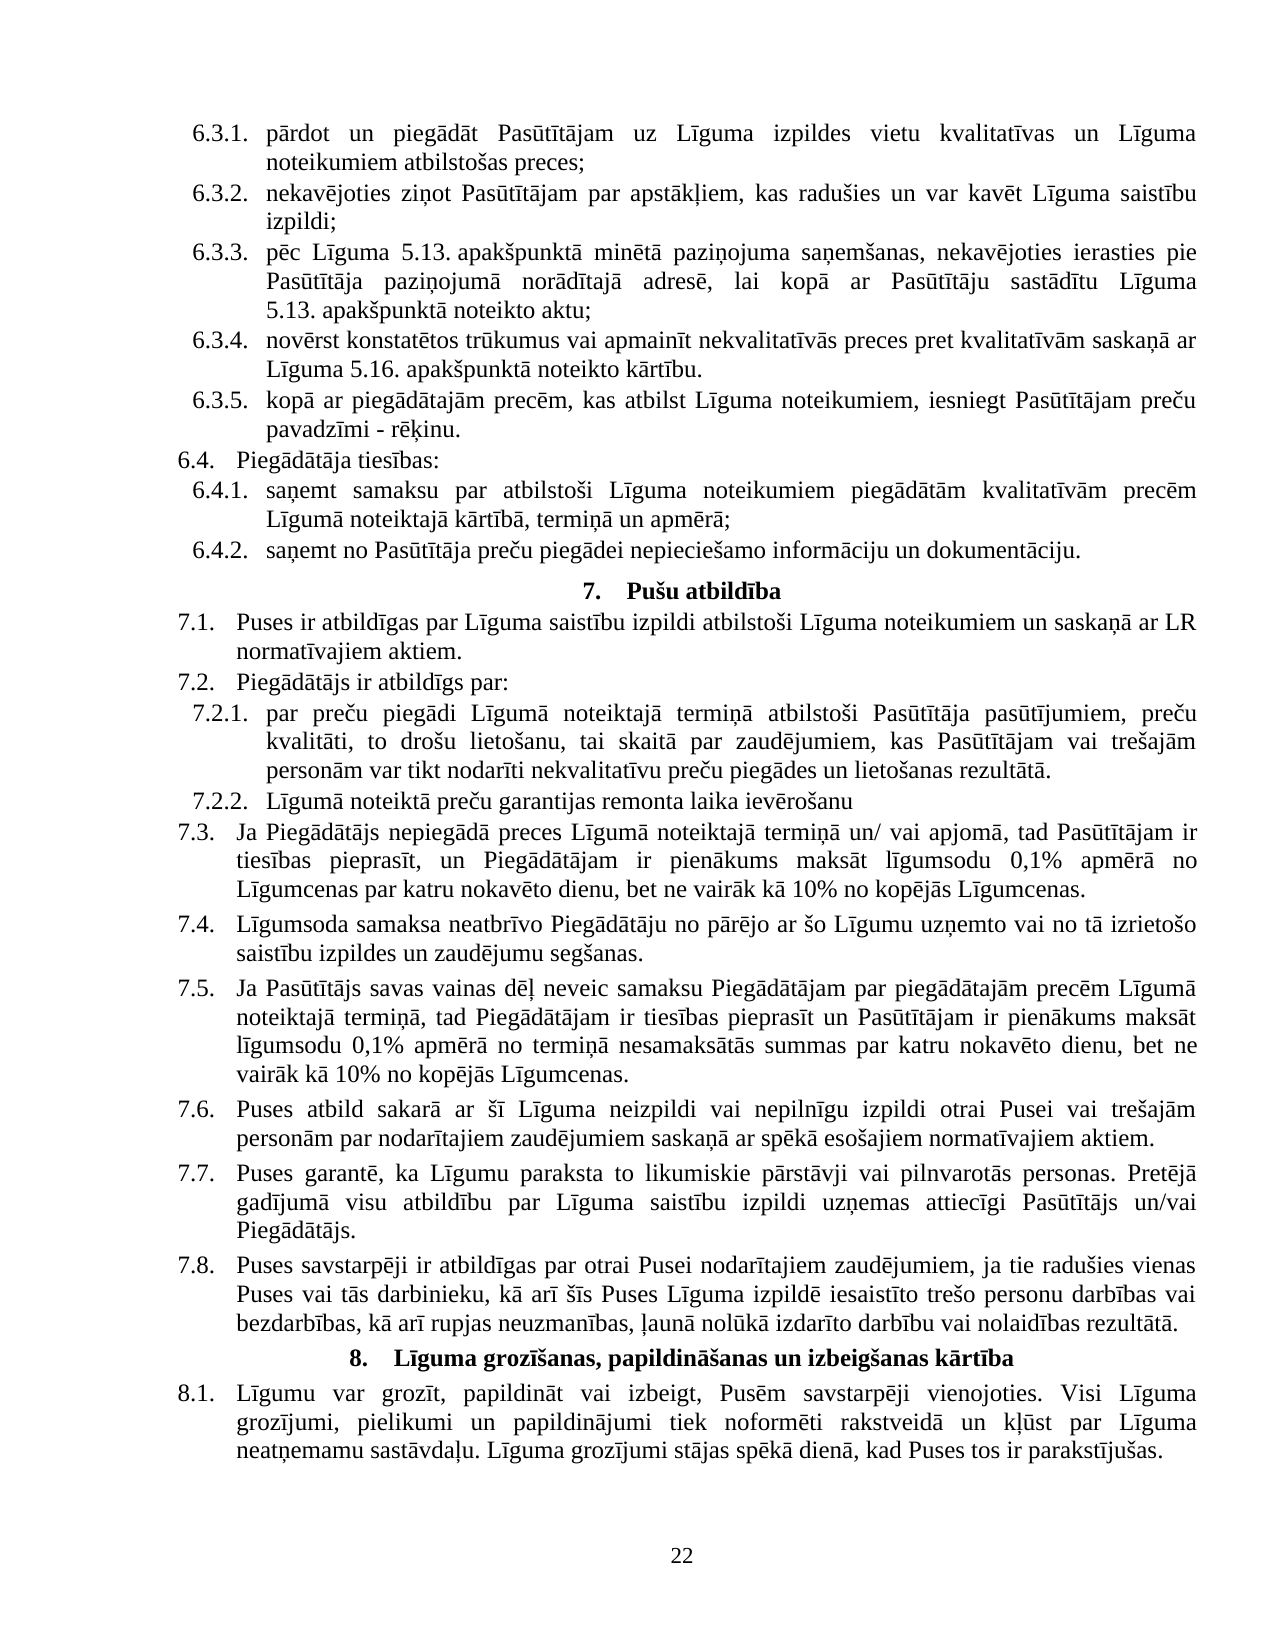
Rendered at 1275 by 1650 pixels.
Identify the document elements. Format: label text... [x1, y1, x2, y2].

list Pušu atbildība [177, 576, 1186, 605]
list Puses ir atbildīgas par Līguma saistību izpildi atbilstoši Līguma noteikumiem un saskaņā ar LR normatīvajiem aktiem. [177, 607, 1198, 665]
list Puses garantē, ka Līgumu paraksta to likumiskie pārstāvji vai pilnvarotās personas. Pretējā gadījumā visu atbildību par Līguma saistību izpildi uzņemas attiecīgi Pasūtītājs un/vai Piegādātājs. [177, 1158, 1198, 1244]
list pārdot un piegādāt Pasūtītājam uz Līguma izpildes vietu kvalitatīvas un Līguma noteikumiem atbilstošas preces; [192, 118, 1198, 176]
list Līgumu var grozīt, papildināt vai izbeigt, Pusēm savstarpēji vienojoties. Visi Līguma grozījumi, pielikumi un papildinājumi tiek noformēti rakstveidā un kļūst par Līguma neatņemamu sastāvdaļu. Līguma grozījumi stājas spēkā dienā, kad Puses tos ir parakstījušas. [177, 1378, 1198, 1464]
list Līgumsoda samaksa neatbrīvo Piegādātāju no pārējo ar šo Līgumu uzņemto vai no tā izrietošo saistību izpildes un zaudējumu segšanas. [177, 909, 1198, 967]
list Ja Pasūtītājs savas vainas dēļ neveic samaksu Piegādātājam par piegādātajām precēm Līgumā noteiktajā termiņā, tad Piegādātājam ir tiesības pieprasīt un Pasūtītājam ir pienākums maksāt līgumsodu 0,1% apmērā no termiņā nesamaksātās summas par katru nokavēto dienu, bet ne vairāk kā 10% no kopējās Līgumcenas. [177, 973, 1198, 1088]
list Piegādātāja tiesības: [177, 445, 1198, 473]
list novērst konstatētos trūkumus vai apmainīt nekvalitatīvās preces pret kvalitatīvām saskaņā ar Līguma 5.16. apakšpunktā noteikto kārtību. [192, 326, 1198, 383]
list par preču piegādi Līgumā noteiktajā termiņā atbilstoši Pasūtītāja pasūtījumiem, preču kvalitāti, to drošu lietošanu, tai skaitā par zaudējumiem, kas Pasūtītājam vai trešajām personām var tikt nodarīti nekvalitatīvu preču piegādes un lietošanas rezultātā. [192, 698, 1198, 784]
list saņemt no Pasūtītāja preču piegādei nepieciešamo informāciju un dokumentāciju. [192, 535, 1198, 564]
list Piegādātājs ir atbildīgs par: [177, 667, 1198, 696]
list nekavējoties ziņot Pasūtītājam par apstākļiem, kas radušies un var kavēt Līguma saistību izpildi; [192, 178, 1198, 235]
list pēc Līguma 5.13. apakšpunktā minētā paziņojuma saņemšanas, nekavējoties ierasties pie Pasūtītāja paziņojumā norādītajā adresē, lai kopā ar Pasūtītāju sastādītu Līguma 5.13. apakšpunktā noteikto aktu; [192, 237, 1198, 323]
list saņemt samaksu par atbilstoši Līguma noteikumiem piegādātām kvalitatīvām precēm Līgumā noteiktajā kārtībā, termiņā un apmērā; [192, 476, 1198, 533]
list Ja Piegādātājs nepiegādā preces Līgumā noteiktajā termiņā un/ vai apjomā, tad Pasūtītājam ir tiesības pieprasīt, un Piegādātājam ir pienākums maksāt līgumsodu 0,1% apmērā no Līgumcenas par katru nokavēto dienu, bet ne vairāk kā 10% no kopējās Līgumcenas. [177, 817, 1198, 903]
list Puses atbild sakarā ar šī Līguma neizpildi vai nepilnīgu izpildi otrai Pusei vai trešajām personām par nodarītajiem zaudējumiem saskaņā ar spēkā esošajiem normatīvajiem aktiem. [177, 1094, 1198, 1152]
list kopā ar piegādātajām precēm, kas atbilst Līguma noteikumiem, iesniegt Pasūtītājam preču pavadzīmi - rēķinu. [192, 385, 1198, 443]
list Līguma grozīšanas, papildināšanas un izbeigšanas kārtība [177, 1343, 1186, 1372]
list Līgumā noteiktā preču garantijas remonta laika ievērošanu [192, 786, 1198, 815]
list Puses savstarpēji ir atbildīgas par otrai Pusei nodarītajiem zaudējumiem, ja tie radušies vienas Puses vai tās darbinieku, kā arī šīs Puses Līguma izpildē iesaistīto trešo personu darbības vai bezdarbības, kā arī rupjas neuzmanības, ļaunā nolūkā izdarīto darbību vai nolaidības rezultātā. [177, 1251, 1198, 1337]
